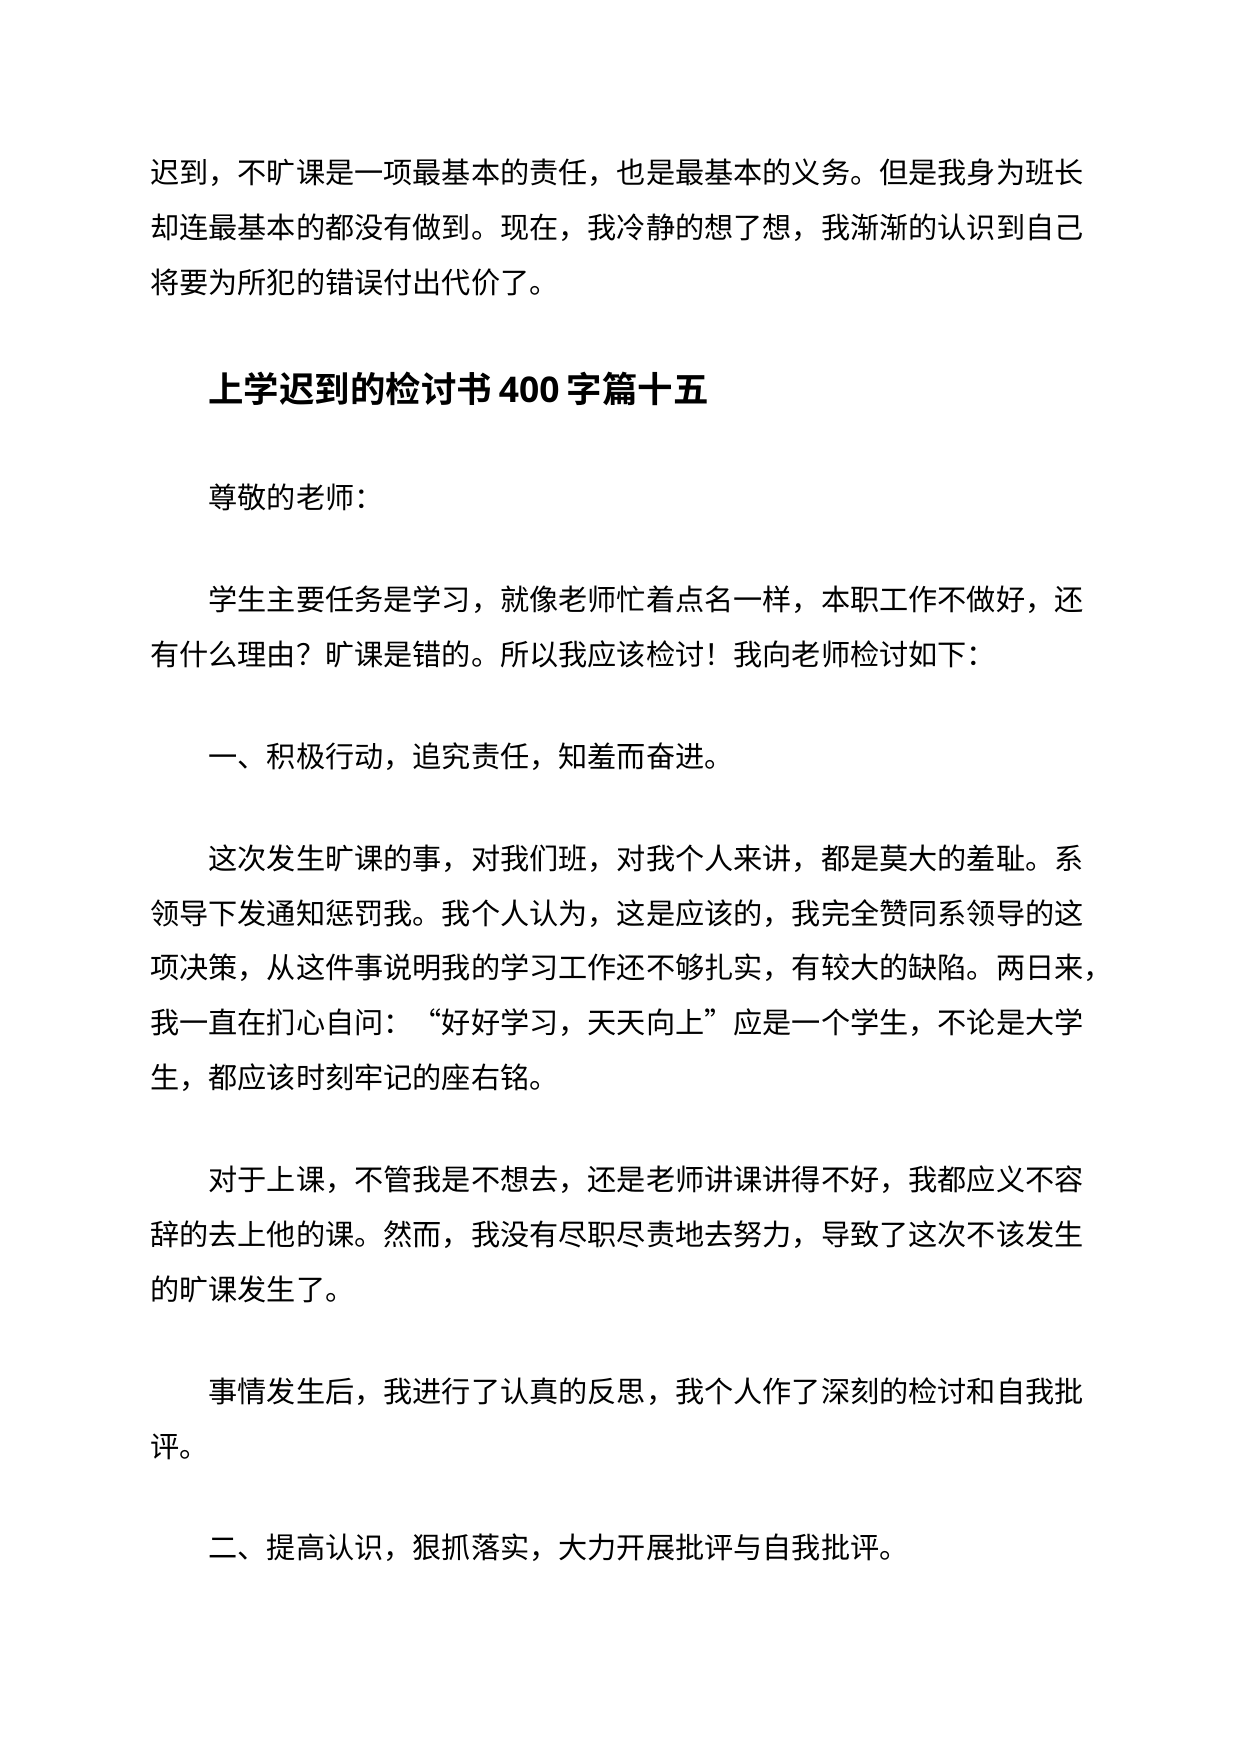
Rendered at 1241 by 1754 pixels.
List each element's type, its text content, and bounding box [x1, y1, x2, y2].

text 尊敬的老师： [150, 475, 1090, 517]
text 二、提高认识，狠抓落实，大力开展批评与自我批评。 [150, 1525, 1090, 1567]
text 学生主要任务是学习，就像老师忙着点名一样，本职工作不做好，还有什么理由？旷课是错的。所以我应该检讨！我向老师检讨如下： [150, 577, 1090, 674]
text 一、积极行动，追究责任，知羞而奋进。 [150, 733, 1090, 776]
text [150, 150, 1090, 302]
text 事情发生后，我进行了认真的反思，我个人作了深刻的检讨和自我批评。 [150, 1368, 1090, 1465]
text 对于上课，不管我是不想去，还是老师讲课讲得不好，我都应义不容辞的去上他的课。然而，我没有尽职尽责地去努力，导致了这次不该发生的旷课发生了。 [150, 1157, 1090, 1309]
text 上学迟到的检讨书400字篇十五 [150, 362, 1090, 413]
text 这次发生旷课的事，对我们班，对我个人来讲，都是莫大的羞耻。系领导下发通知惩罚我。我个人认为，这是应该的，我完全赞同系领导的这项决策，从这件事说明我的学习工作还不够扎实，有较大的缺陷。两日来，我一直在扪心自问：“好好学习，天天向上”应是一个学生，不论是大学生，都应该时刻牢记的座右铭。 [150, 835, 1090, 1097]
